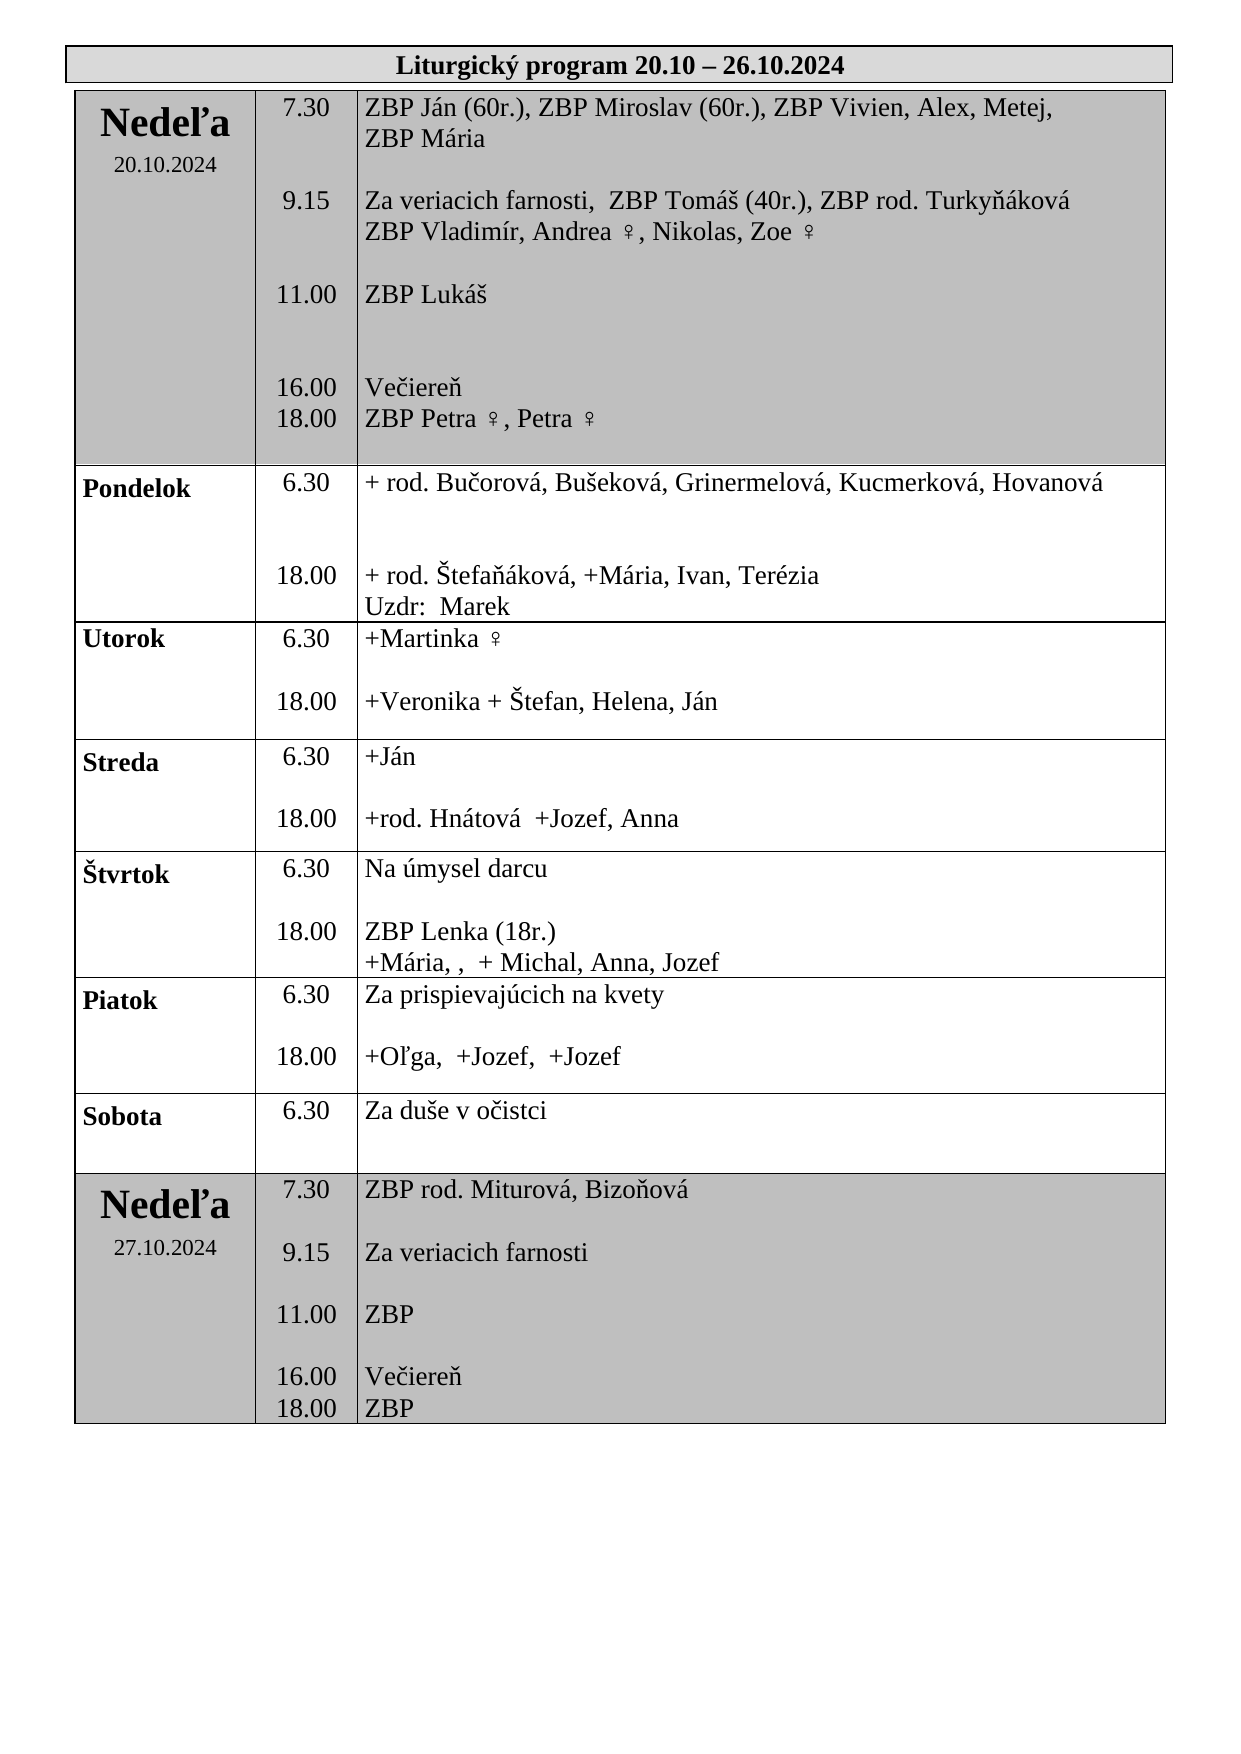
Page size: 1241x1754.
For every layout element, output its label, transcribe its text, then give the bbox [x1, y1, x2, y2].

table_cell Za prispievajúcich na kvety +Oľga, +Jozef, +Jozef [358, 978, 1165, 1093]
table_cell Piatok [76, 978, 255, 1093]
table_cell +Martinka ♀ +Veronika + Štefan, Helena, Ján [358, 623, 1165, 739]
table_cell +Ján +rod. Hnátová +Jozef, Anna [358, 740, 1165, 851]
table_cell Pondelok [76, 466, 255, 621]
table_cell 7.30 9.15 11.00 16.00 18.00 [256, 1174, 357, 1423]
table_cell Za duše v očistci [358, 1094, 1165, 1173]
table_header ZBP Ján (60r.), ZBP Miroslav (60r.), ZBP Vivien, Alex, Metej, ZBP Mária Za veriacich farnosti, ZBP Tomáš (40r.), ZBP rod. Turkyňáková ZBP Vladimír, Andrea ♀, Nikolas, Zoe ♀ ZBP Lukáš Večiereň ZBP Petra ♀, Petra ♀ [358, 91, 1165, 464]
table_cell Utorok [76, 623, 255, 739]
table_header Nedeľa 20.10.2024 [76, 91, 255, 464]
table_cell 6.30 18.00 [256, 623, 357, 739]
table_header 7.30 9.15 11.00 16.00 18.00 [256, 91, 357, 464]
table_cell 6.30 [256, 1094, 357, 1173]
table_cell 6.30 18.00 [256, 978, 357, 1093]
table_cell Streda [76, 740, 255, 851]
table_cell Nedeľa 27.10.2024 [76, 1174, 255, 1423]
table_cell 6.30 18.00 [256, 740, 357, 851]
text Liturgický program 20.10 – 26.10.2024 [67, 47, 1172, 82]
table_cell Sobota [76, 1094, 255, 1173]
table_cell + rod. Bučorová, Bušeková, Grinermelová, Kucmerková, Hovanová + rod. Štefaňáková, +Mária, Ivan, Terézia Uzdr: Marek [358, 466, 1165, 621]
table_cell 6.30 18.00 [256, 466, 357, 621]
table_cell 6.30 18.00 [256, 852, 357, 977]
table_cell ZBP rod. Miturová, Bizoňová Za veriacich farnosti ZBP Večiereň ZBP [358, 1174, 1165, 1423]
table_cell Štvrtok [76, 852, 255, 977]
table_cell Na úmysel darcu ZBP Lenka (18r.) +Mária, , + Michal, Anna, Jozef [358, 852, 1165, 977]
